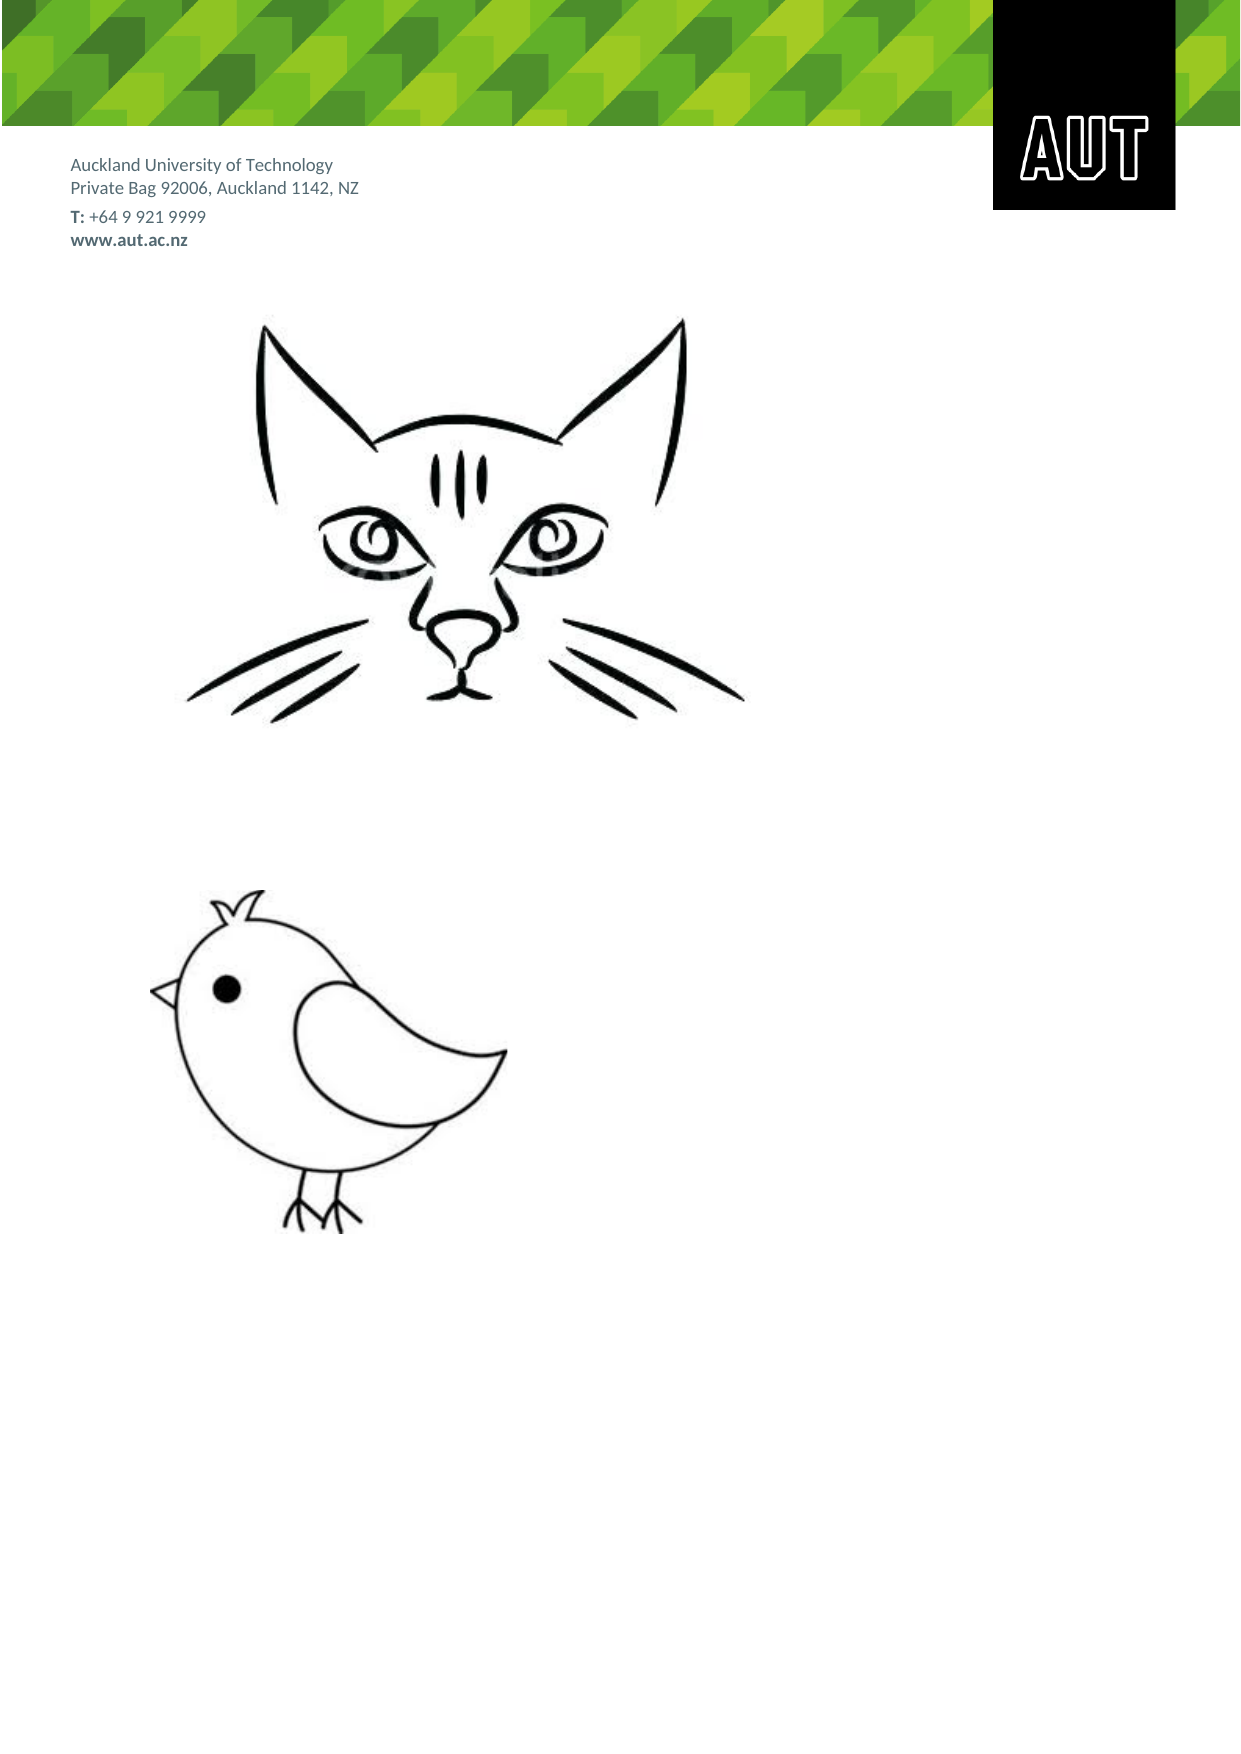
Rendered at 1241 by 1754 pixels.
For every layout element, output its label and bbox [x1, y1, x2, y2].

picture [150, 265, 775, 1234]
picture [2, 0, 1241, 210]
